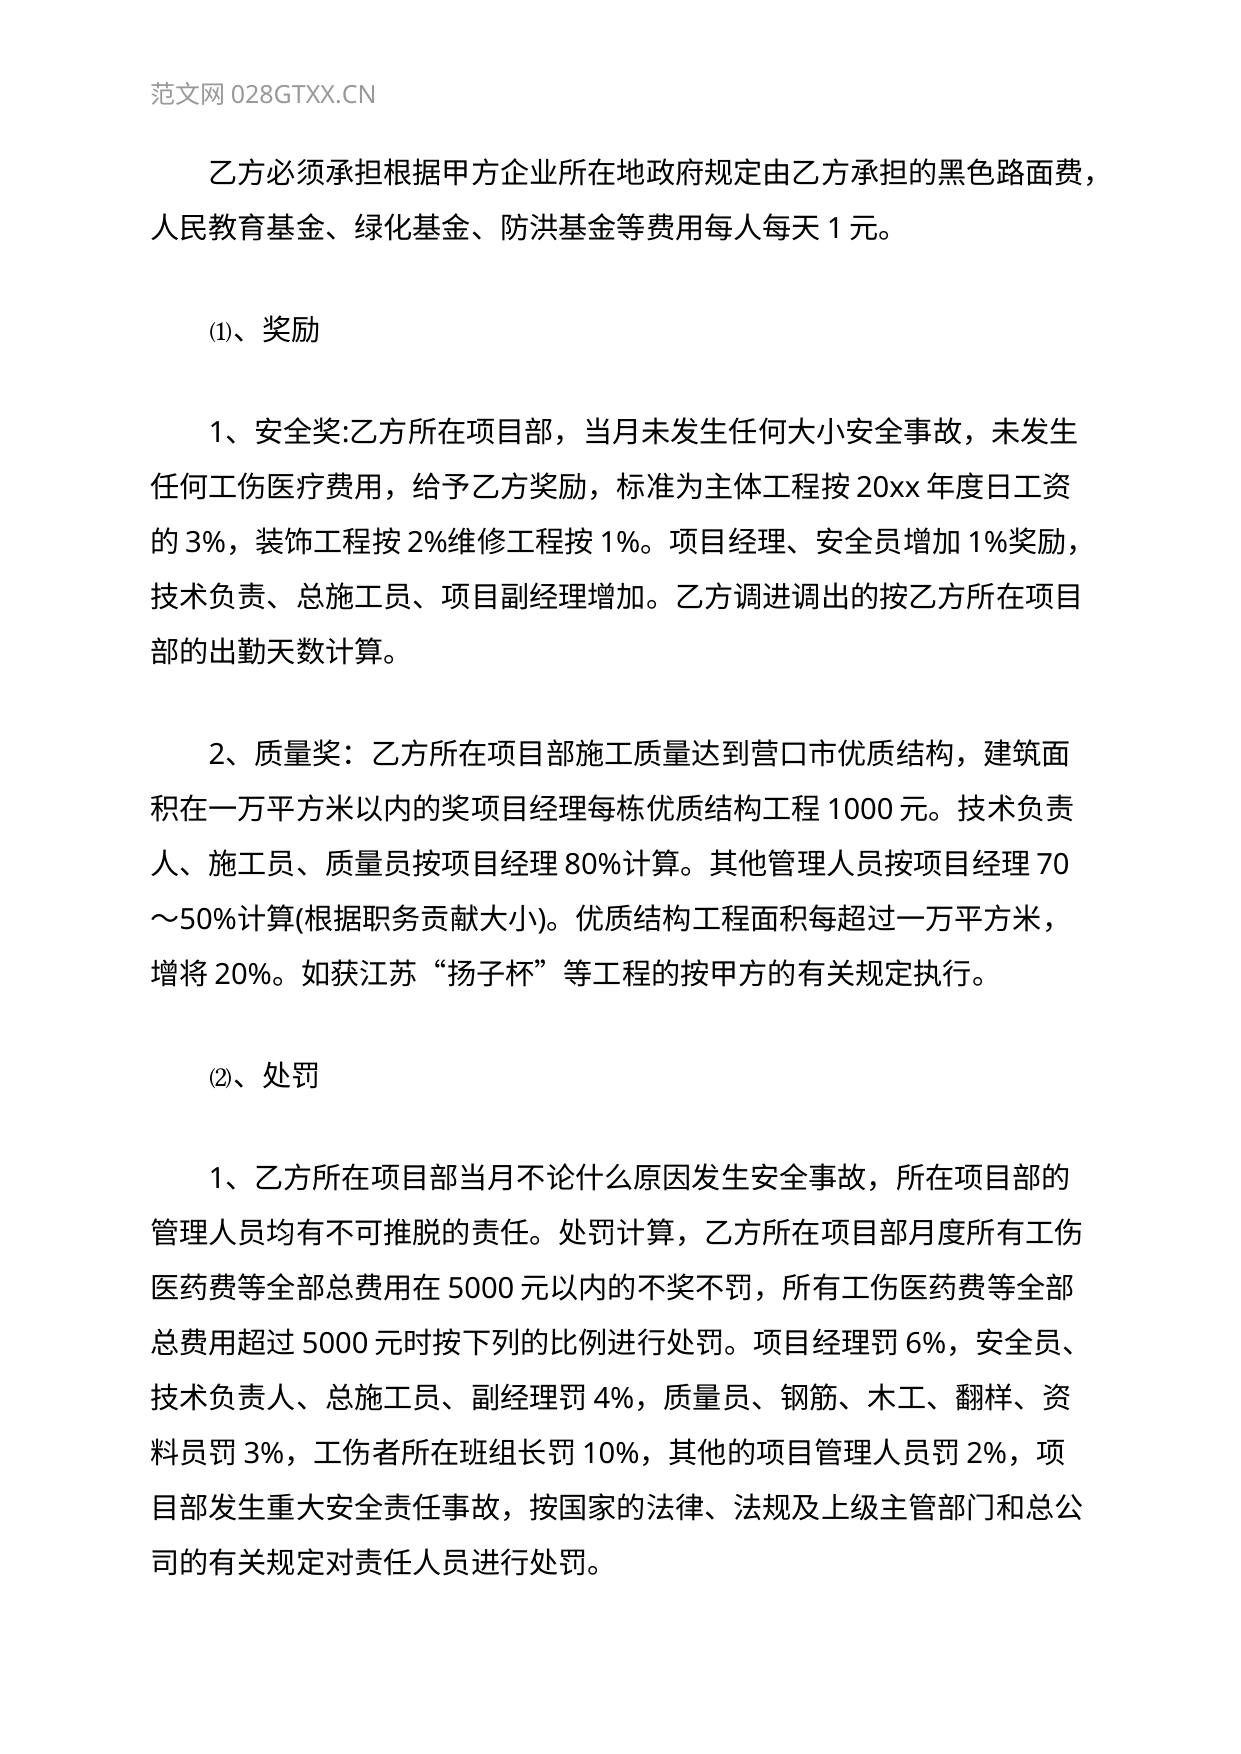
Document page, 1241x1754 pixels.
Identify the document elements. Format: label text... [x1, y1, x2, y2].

text 1、安全奖:乙方所在项目部，当月未发生任何大小安全事故，未发生任何工伤医疗费用，给予乙方奖励，标准为主体工程按20xx年度日工资的3%，装饰工程按2%维修工程按1%。项目经理、安全员增加1%奖励，技术负责、总施工员、项目副经理增加。乙方调进调出的按乙方所在项目部的出勤天数计算。 [150, 409, 1090, 671]
text ⑴、奖励 [150, 307, 1090, 349]
text 2、质量奖：乙方所在项目部施工质量达到营口市优质结构，建筑面积在一万平方米以内的奖项目经理每栋优质结构工程1000元。技术负责人、施工员、质量员按项目经理80%计算。其他管理人员按项目经理70～50%计算(根据职务贡献大小)。优质结构工程面积每超过一万平方米，增将20%。如获江苏“扬子杯”等工程的按甲方的有关规定执行。 [150, 731, 1090, 993]
text 乙方必须承担根据甲方企业所在地政府规定由乙方承担的黑色路面费，人民教育基金、绿化基金、防洪基金等费用每人每天1元。 [150, 150, 1090, 247]
text ⑵、处罚 [150, 1052, 1090, 1095]
text 1、乙方所在项目部当月不论什么原因发生安全事故，所在项目部的管理人员均有不可推脱的责任。处罚计算，乙方所在项目部月度所有工伤医药费等全部总费用在5000元以内的不奖不罚，所有工伤医药费等全部总费用超过5000元时按下列的比例进行处罚。项目经理罚6%，安全员、技术负责人、总施工员、副经理罚4%，质量员、钢筋、木工、翻样、资料员罚3%，工伤者所在班组长罚10%，其他的项目管理人员罚2%，项目部发生重大安全责任事故，按国家的法律、法规及上级主管部门和总公司的有关规定对责任人员进行处罚。 [150, 1154, 1090, 1582]
